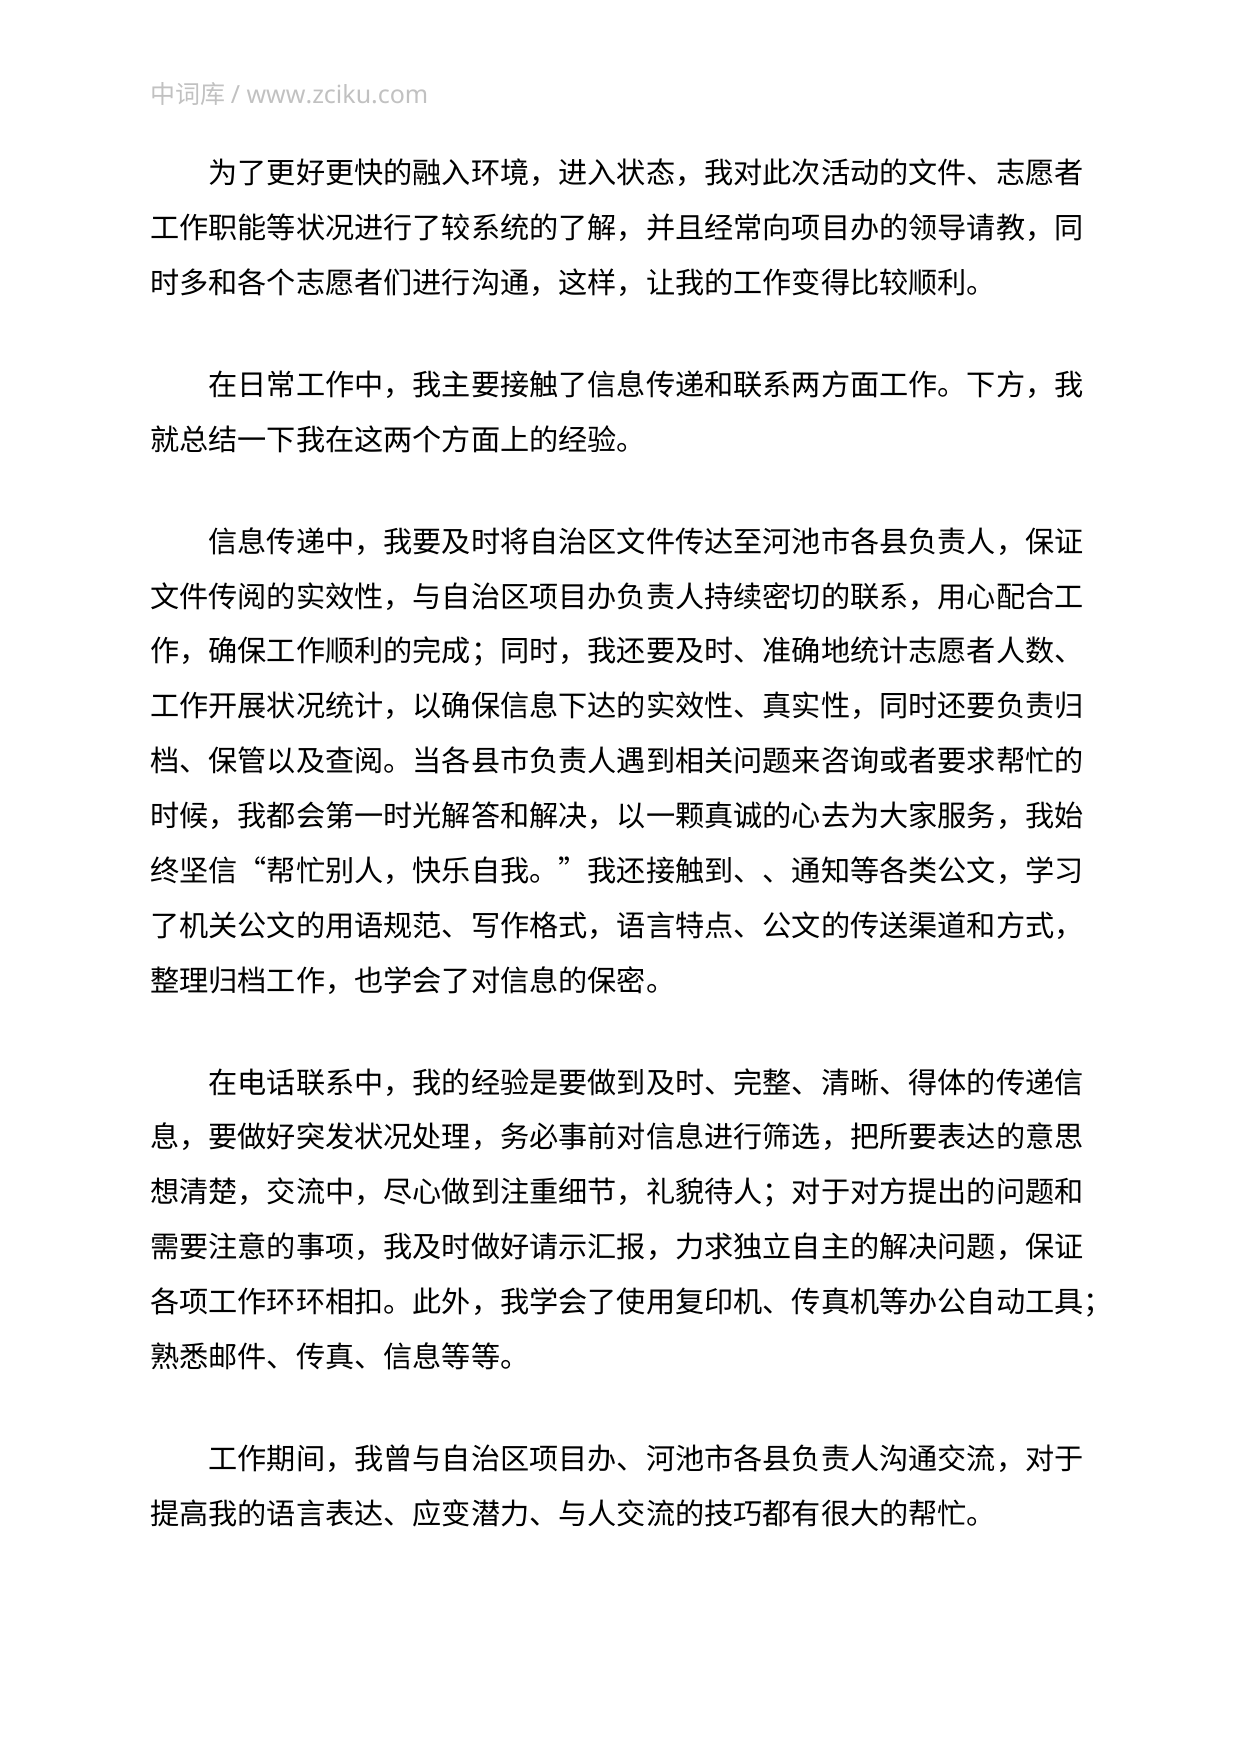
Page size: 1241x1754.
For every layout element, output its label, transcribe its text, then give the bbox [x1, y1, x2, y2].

text 为了更好更快的融入环境，进入状态，我对此次活动的文件、志愿者工作职能等状况进行了较系统的了解，并且经常向项目办的领导请教，同时多和各个志愿者们进行沟通，这样，让我的工作变得比较顺利。 [150, 150, 1090, 302]
text 在日常工作中，我主要接触了信息传递和联系两方面工作。下方，我就总结一下我在这两个方面上的经验。 [150, 362, 1090, 459]
text 工作期间，我曾与自治区项目办、河池市各县负责人沟通交流，对于提高我的语言表达、应变潜力、与人交流的技巧都有很大的帮忙。 [150, 1435, 1090, 1533]
text 信息传递中，我要及时将自治区文件传达至河池市各县负责人，保证文件传阅的实效性，与自治区项目办负责人持续密切的联系，用心配合工作，确保工作顺利的完成；同时，我还要及时、准确地统计志愿者人数、工作开展状况统计，以确保信息下达的实效性、真实性，同时还要负责归档、保管以及查阅。当各县市负责人遇到相关问题来咨询或者要求帮忙的时候，我都会第一时光解答和解决，以一颗真诚的心去为大家服务，我始终坚信“帮忙别人，快乐自我。”我还接触到、、通知等各类公文，学习了机关公文的用语规范、写作格式，语言特点、公文的传送渠道和方式，整理归档工作，也学会了对信息的保密。 [150, 518, 1090, 1000]
text 在电话联系中，我的经验是要做到及时、完整、清晰、得体的传递信息，要做好突发状况处理，务必事前对信息进行筛选，把所要表达的意思想清楚，交流中，尽心做到注重细节，礼貌待人；对于对方提出的问题和需要注意的事项，我及时做好请示汇报，力求独立自主的解决问题，保证各项工作环环相扣。此外，我学会了使用复印机、传真机等办公自动工具；熟悉邮件、传真、信息等等。 [150, 1059, 1090, 1376]
